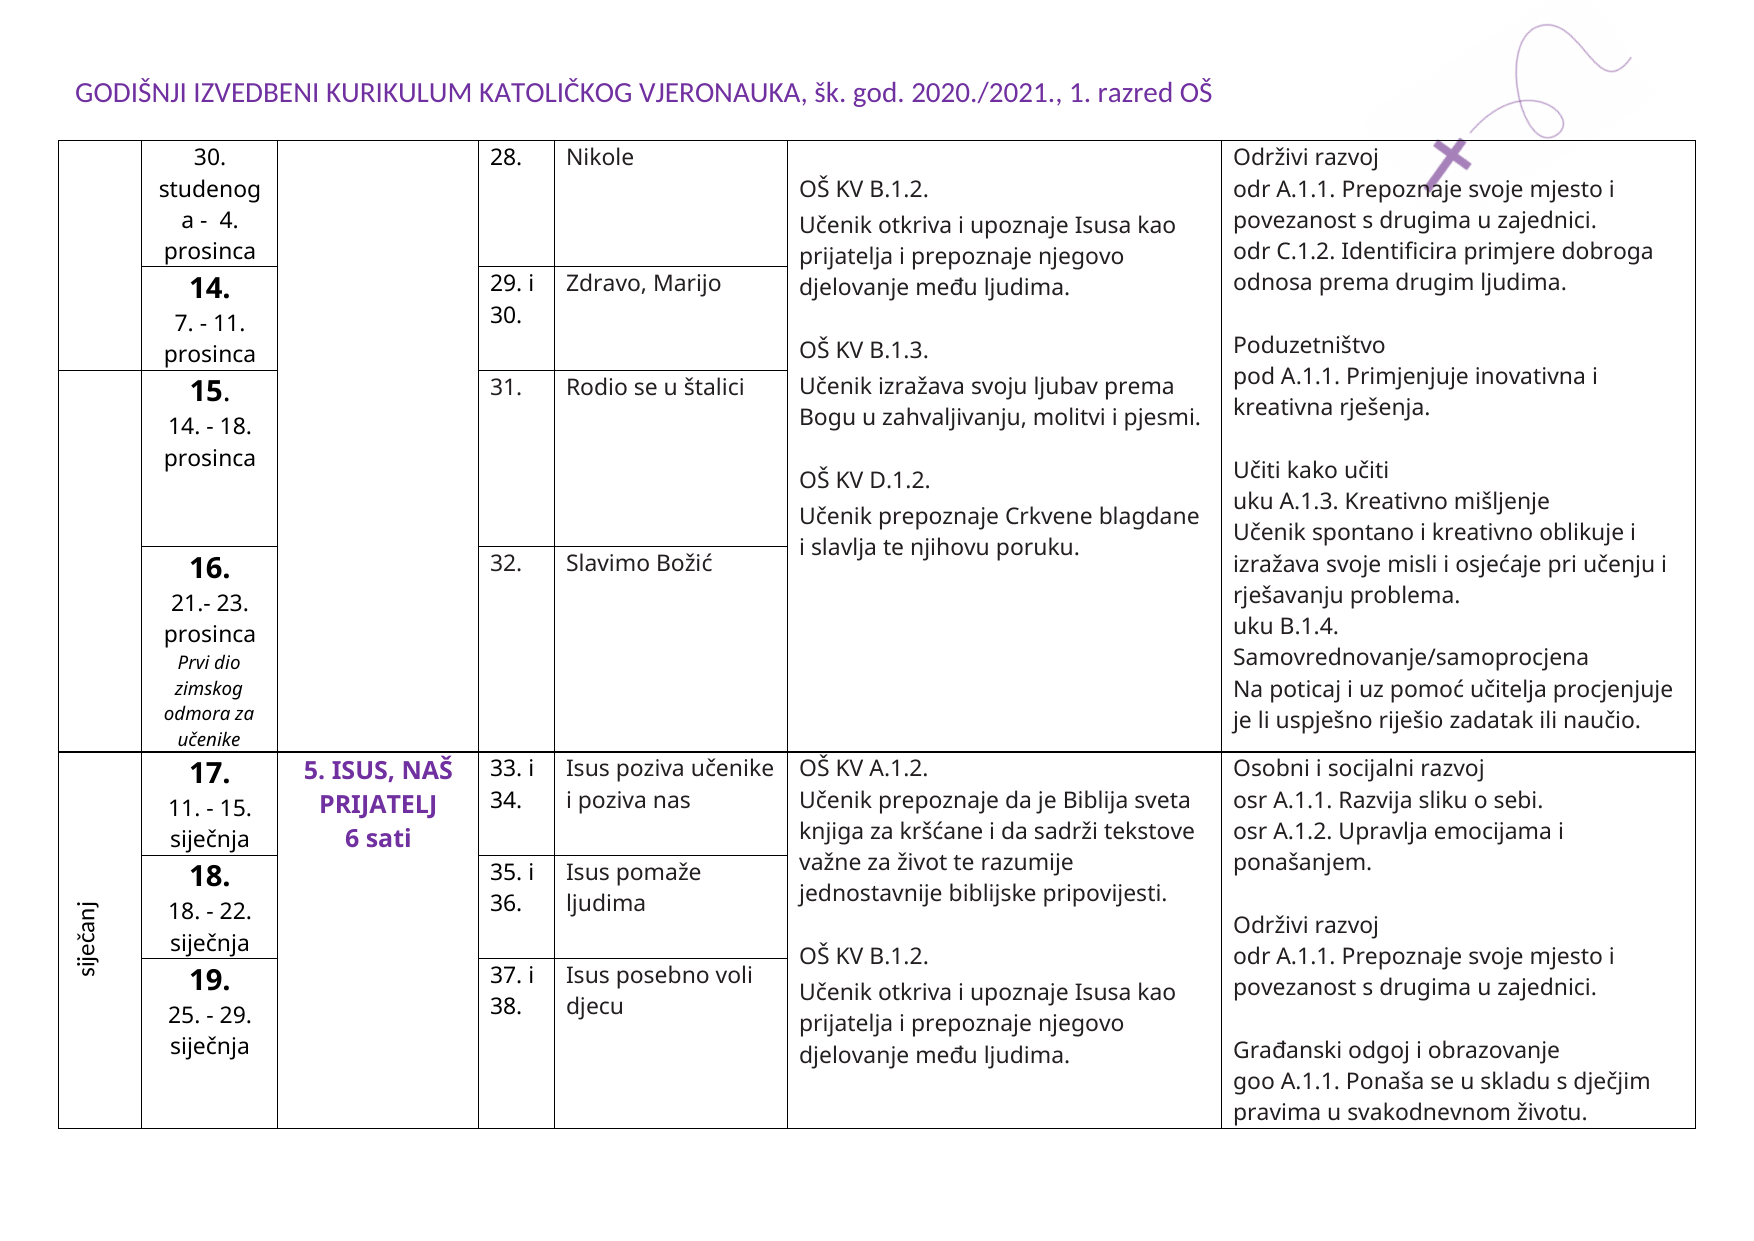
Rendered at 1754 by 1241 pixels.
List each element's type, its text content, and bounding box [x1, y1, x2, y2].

table_cell 29. i 30. [479, 267, 554, 369]
picture [1376, 141, 1587, 236]
table_cell 27. i 28. [479, 141, 554, 266]
table_cell siječanj [59, 753, 141, 1127]
table_cell 31. [479, 371, 554, 546]
table_cell 32. [479, 547, 554, 751]
table_cell 16. 21.- 23. prosinca Prvi dio zimskog odmora za učenike [142, 547, 277, 751]
table_cell Dobrota svetoga Nikole [555, 141, 787, 266]
table_cell 13. 30. studenoga - 4. prosinca [142, 141, 277, 266]
table_cell 15. 14. - 18. prosinca [142, 371, 277, 546]
table_cell Slavimo Božić [555, 547, 787, 751]
table_cell 17. 11. - 15. siječnja [142, 753, 277, 854]
table_cell 14. 7. - 11. prosinca [142, 267, 277, 369]
table_cell [59, 371, 141, 751]
table_cell 37. i 38. [479, 959, 554, 1127]
table_cell 19. 25. - 29. siječnja [142, 959, 277, 1127]
table_cell 5. ISUS, NAŠ PRIJATELJ 6 sati [278, 753, 478, 1127]
table_cell Isus posebno voli djecu [555, 959, 787, 1127]
table_cell Rodio se u štalici [555, 371, 787, 546]
table_cell 35. i 36. [479, 856, 554, 958]
picture [1362, 0, 1656, 140]
table_cell Isus pomaže ljudima [555, 856, 787, 958]
table_cell OŠ KV A.1.2. Učenik prepoznaje da je Biblija sveta knjiga za kršćane i da sadrži tekstove važne za život te razumije jednostavnije biblijske pripovijesti. OŠ KV B.1.2. Učenik otkriva i upoznaje Isusa kao prijatelja i prepoznaje njegovo djelovanje među ljudima. [788, 753, 1221, 1127]
table_cell Osobni i socijalni razvoj osr A.1.1. Razvija sliku o sebi. osr A.1.2. Upravlja emocijama i ponašanjem. Održivi razvoj odr A.1.1. Prepoznaje svoje mjesto i povezanost s drugima u zajednici. Građanski odgoj i obrazovanje goo A.1.1. Ponaša se u skladu s dječjim pravima u svakodnevnom životu. goo C.1.1. Sudjeluje u zajedničkom radu u razredu. goo C.1.2. Promiče solidarnost u razredu. goo C.1.3. Promiče kvalitetu života u razredu. Učiti kako učiti uku A.1.3. Kreativno mišljenje Učenik spontano i kreativno oblikuje i izražava svoje misli i osjećaje pri učenju i rješavanju problema. [1222, 753, 1695, 1127]
table_cell Isus poziva učenike i poziva nas [555, 753, 787, 854]
table_cell 18. 18. - 22. siječnja [142, 856, 277, 958]
table_cell 33. i 34. [479, 753, 554, 854]
table_cell Zdravo, Marijo [555, 267, 787, 369]
picture [1493, 186, 1501, 196]
